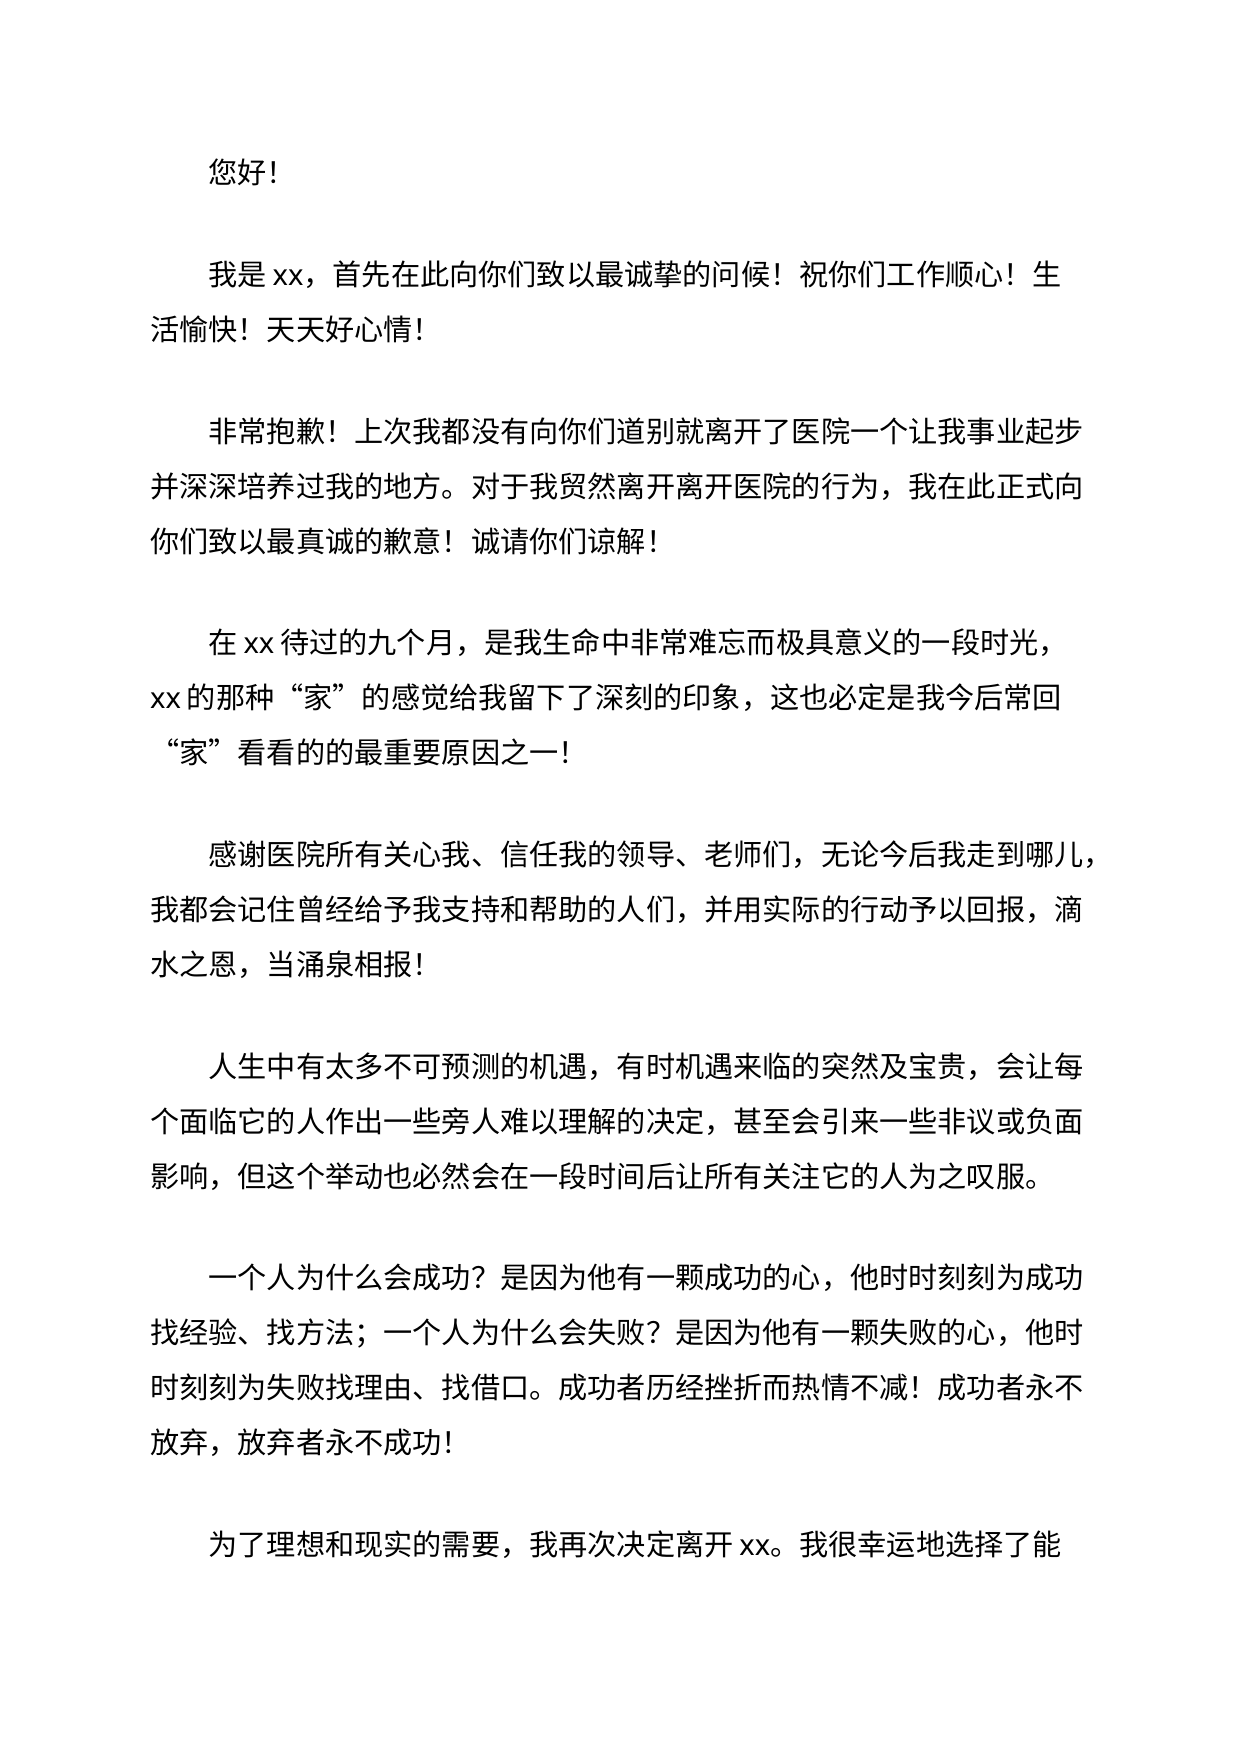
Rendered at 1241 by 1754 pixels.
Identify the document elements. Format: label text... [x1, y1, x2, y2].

text 感谢医院所有关心我、信任我的领导、老师们，无论今后我走到哪儿，我都会记住曾经给予我支持和帮助的人们，并用实际的行动予以回报，滴水之恩，当涌泉相报！ [150, 832, 1090, 984]
text 我是xx，首先在此向你们致以最诚挚的问候！祝你们工作顺心！生活愉快！天天好心情！ [150, 252, 1090, 349]
text 非常抱歉！上次我都没有向你们道别就离开了医院一个让我事业起步并深深培养过我的地方。对于我贸然离开离开医院的行为，我在此正式向你们致以最真诚的歉意！诚请你们谅解！ [150, 408, 1090, 561]
text 人生中有太多不可预测的机遇，有时机遇来临的突然及宝贵，会让每个面临它的人作出一些旁人难以理解的决定，甚至会引来一些非议或负面影响，但这个举动也必然会在一段时间后让所有关注它的人为之叹服。 [150, 1043, 1090, 1196]
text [150, 1521, 1090, 1564]
text 在xx待过的九个月，是我生命中非常难忘而极具意义的一段时光，xx的那种“家”的感觉给我留下了深刻的印象，这也必定是我今后常回“家”看看的的最重要原因之一！ [150, 620, 1090, 772]
text 一个人为什么会成功？是因为他有一颗成功的心，他时时刻刻为成功找经验、找方法；一个人为什么会失败？是因为他有一颗失败的心，他时时刻刻为失败找理由、找借口。成功者历经挫折而热情不减！成功者永不放弃，放弃者永不成功！ [150, 1255, 1090, 1462]
text 您好！ [150, 150, 1090, 192]
